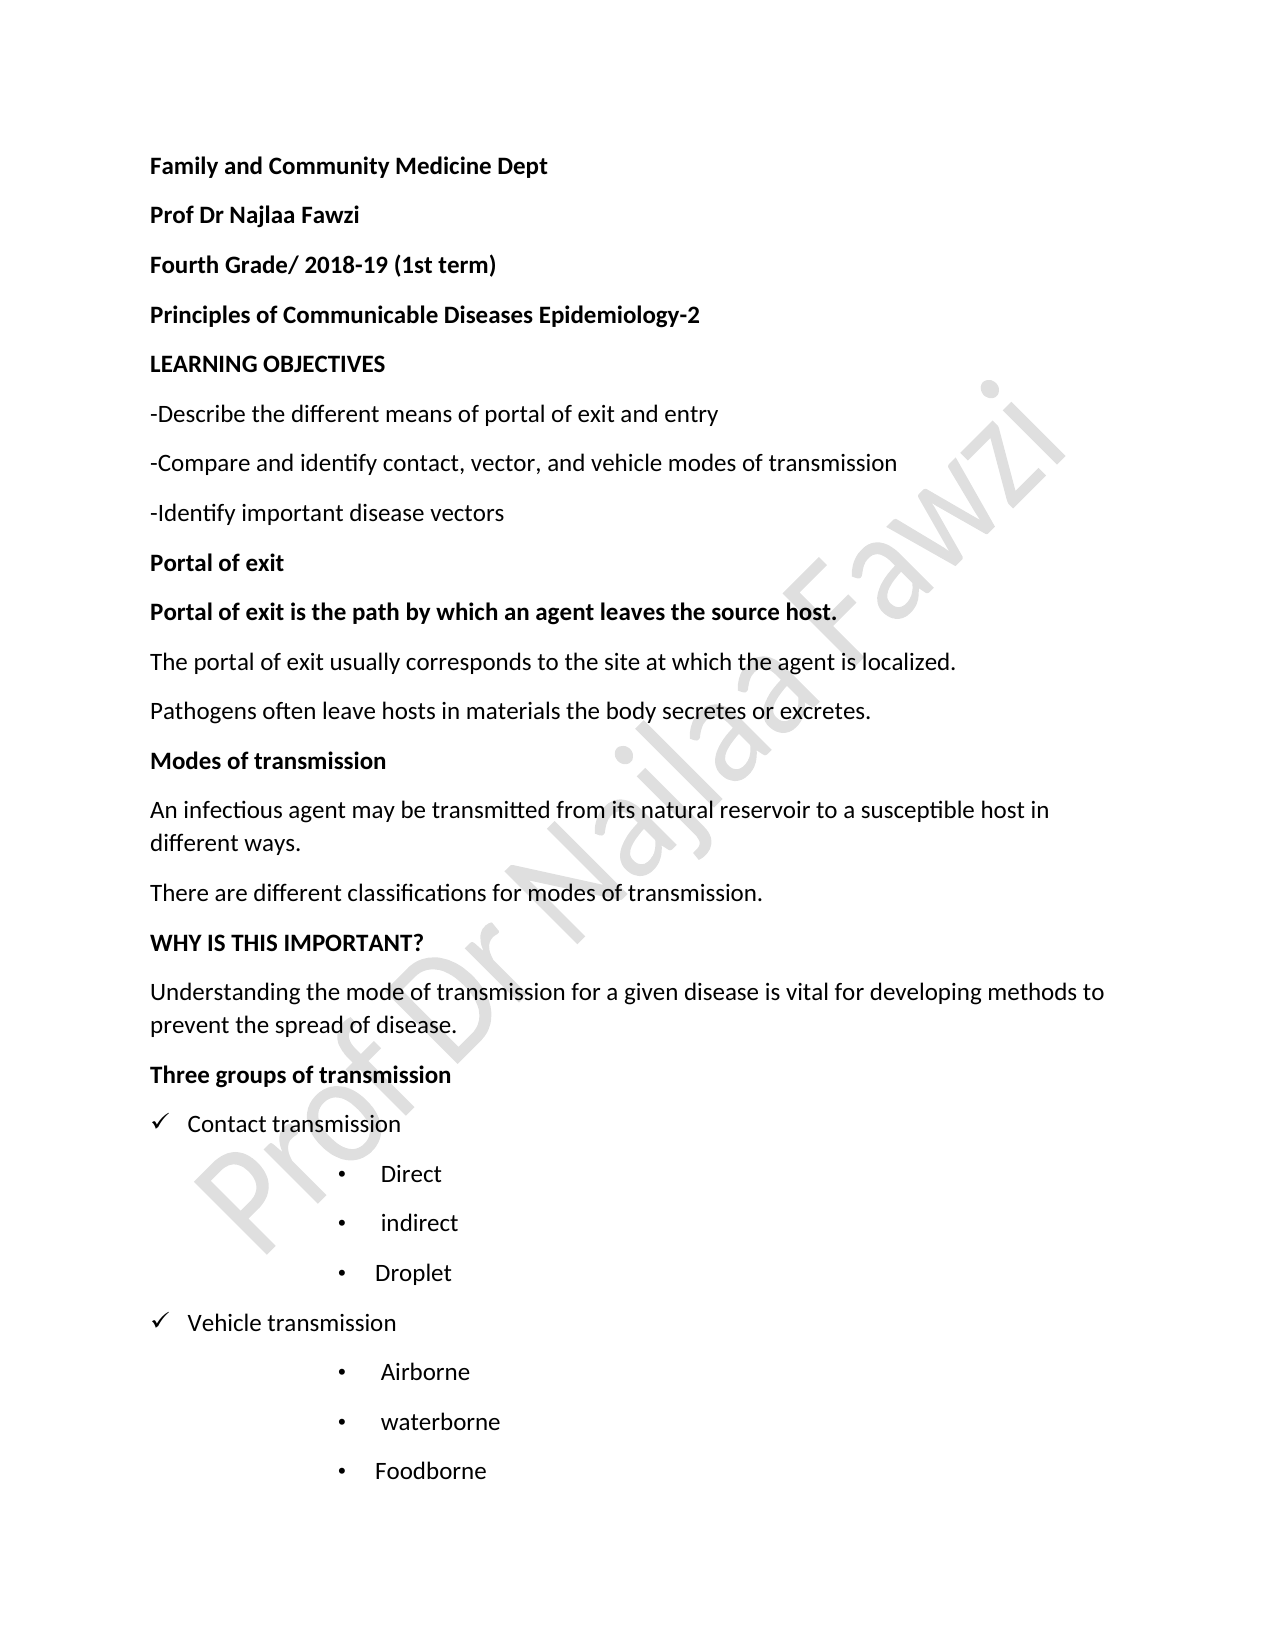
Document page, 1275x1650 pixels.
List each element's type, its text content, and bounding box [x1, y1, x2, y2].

text WHY IS THIS IMPORTANT? [150, 927, 1125, 957]
text Pathogens often leave hosts in materials the body secretes or excretes. [150, 695, 1125, 726]
list waterborne [337, 1406, 1125, 1436]
list Foodborne [337, 1455, 1125, 1486]
text An infectious agent may be transmitted from its natural reservoir to a susceptible host in different ways. [150, 794, 1125, 858]
list Vehicle transmission [150, 1307, 1125, 1337]
list indirect [337, 1207, 1125, 1238]
text Fourth Grade/ 2018-19 (1st term) [150, 249, 1125, 280]
list Direct [337, 1158, 1125, 1188]
text Three groups of transmission [150, 1059, 1125, 1089]
text -Describe the different means of portal of exit and entry [150, 398, 1125, 428]
text Modes of transmission [150, 745, 1125, 776]
text Understanding the mode of transmission for a given disease is vital for developing methods to prevent the spread of disease. [150, 976, 1125, 1040]
text -Compare and identify contact, vector, and vehicle modes of transmission [150, 447, 1125, 478]
list Droplet [337, 1257, 1125, 1288]
list Contact transmission [150, 1108, 1125, 1139]
text Portal of exit [150, 547, 1125, 577]
text The portal of exit usually corresponds to the site at which the agent is localized. [150, 646, 1125, 676]
text -Identify important disease vectors [150, 497, 1125, 528]
text Principles of Communicable Diseases Epidemiology-2 [150, 299, 1125, 329]
text Family and Community Medicine Dept [150, 150, 1125, 181]
list Airborne [337, 1356, 1125, 1387]
text Portal of exit is the path by which an agent leaves the source host. [150, 596, 1125, 627]
text LEARNING OBJECTIVES [150, 348, 1125, 379]
text Prof Dr Najlaa Fawzi [150, 199, 1125, 230]
text There are different classifications for modes of transmission. [150, 877, 1125, 908]
